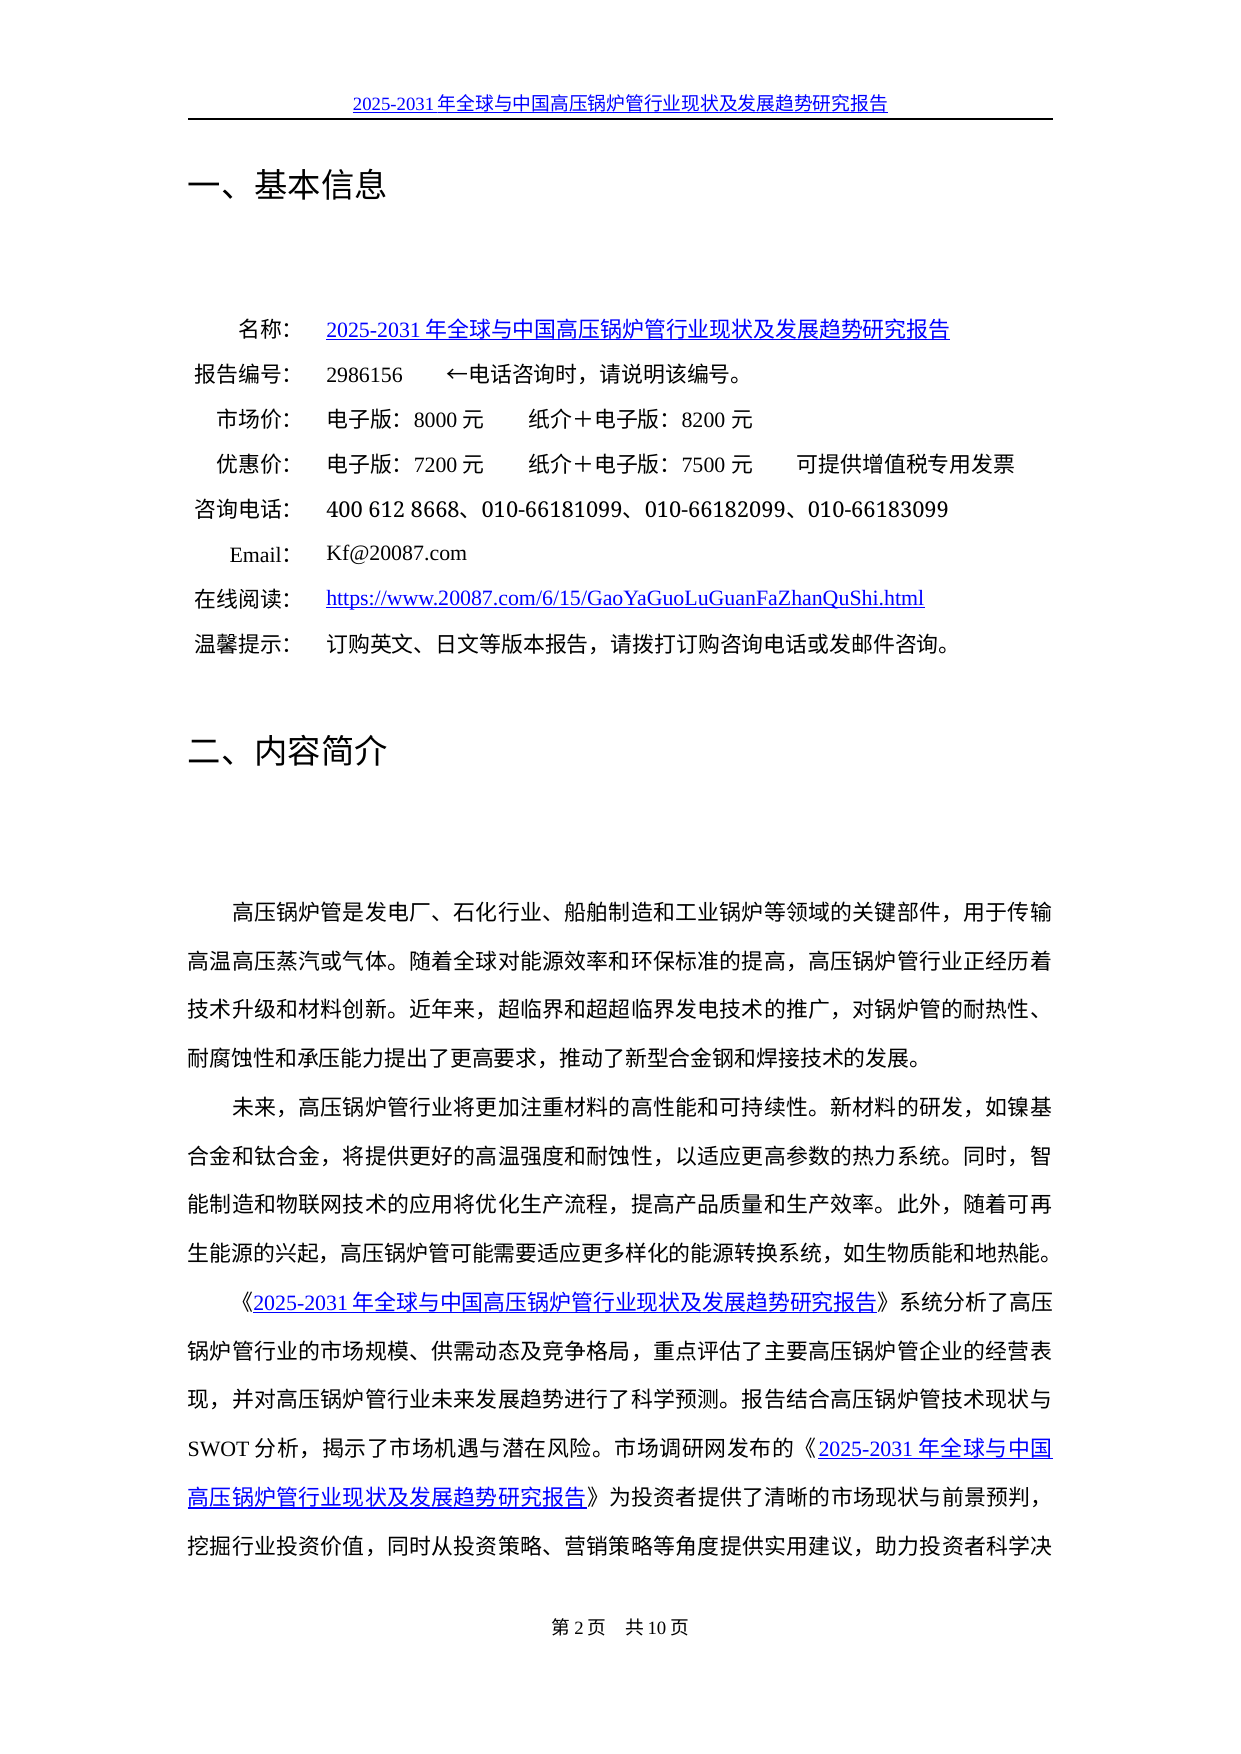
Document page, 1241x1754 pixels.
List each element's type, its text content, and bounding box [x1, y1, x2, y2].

table_cell 咨询电话： [167, 492, 315, 537]
table_cell 电子版：8000 元 纸介＋电子版：8200 元 [315, 402, 1073, 447]
table_cell 订购英文、日文等版本报告，请拨打订购咨询电话或发邮件咨询。 [315, 627, 1073, 672]
title 二、内容简介 [187, 717, 1053, 782]
table_cell 市场价： [167, 402, 315, 447]
table_cell [315, 582, 1073, 627]
table_header 2025-2031年全球与中国高压锅炉管行业现状及发展趋势研究报告 [315, 312, 1073, 357]
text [187, 894, 1053, 1561]
table_cell 温馨提示： [167, 627, 315, 672]
table_header 名称： [167, 312, 315, 357]
table_cell 报告编号： [167, 357, 315, 402]
table_cell 电子版：7200 元 纸介＋电子版：7500 元 可提供增值税专用发票 [315, 447, 1073, 492]
table_cell 优惠价： [167, 447, 315, 492]
table_cell Kf@20087.com [315, 537, 1073, 582]
table_cell 2986156 ←电话咨询时，请说明该编号。 [315, 357, 1073, 402]
table_cell 400 612 8668、010-66181099、010-66182099、010-66183099 [315, 492, 1073, 537]
table_cell Email： [167, 537, 315, 582]
table_cell 在线阅读： [167, 582, 315, 627]
title 一、基本信息 [187, 150, 1053, 215]
